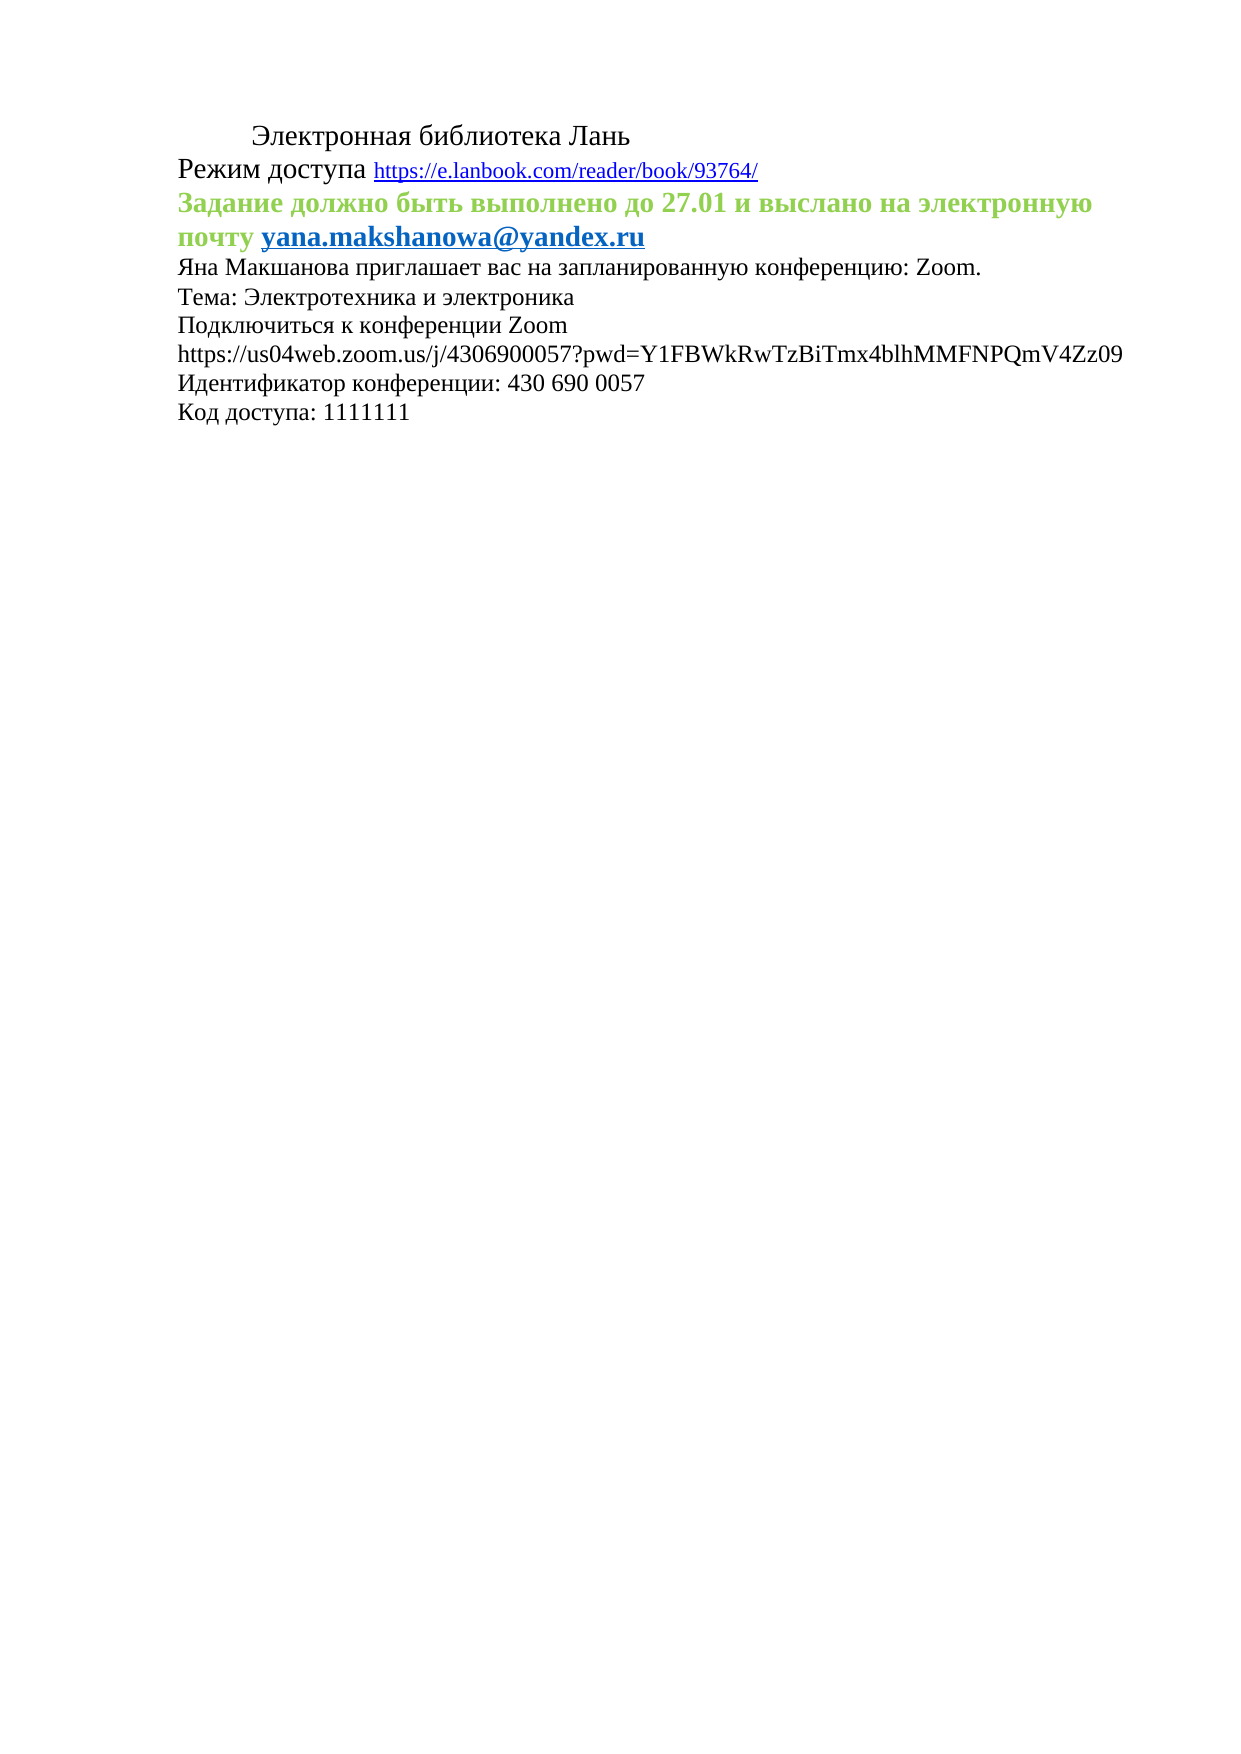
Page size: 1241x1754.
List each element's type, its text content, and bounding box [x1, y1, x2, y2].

text https://us04web.zoom.us/j/4306900057?pwd=Y1FBWkRwTzBiTmx4blhMMFNPQmV4Zz09 [177, 339, 1152, 368]
text Идентификатор конференции: 430 690 0057 [177, 368, 1152, 397]
text Задание должно быть выполнено до 27.01 и выслано на электронную почту yana.makshanowa@yandex.ru [177, 185, 1152, 252]
text Режим доступа https://e.lanbook.com/reader/book/93764/ [177, 152, 1152, 185]
text Электронная библиотека Лань [177, 118, 1152, 152]
text ﻿Яна Макшанова приглашает вас на запланированную конференцию: Zoom. [177, 252, 1152, 282]
text Подключиться к конференции Zoom [177, 310, 1152, 339]
text Код доступа: 1111111 [177, 397, 1152, 425]
text Тема: Электротехника и электроника [177, 282, 1152, 310]
